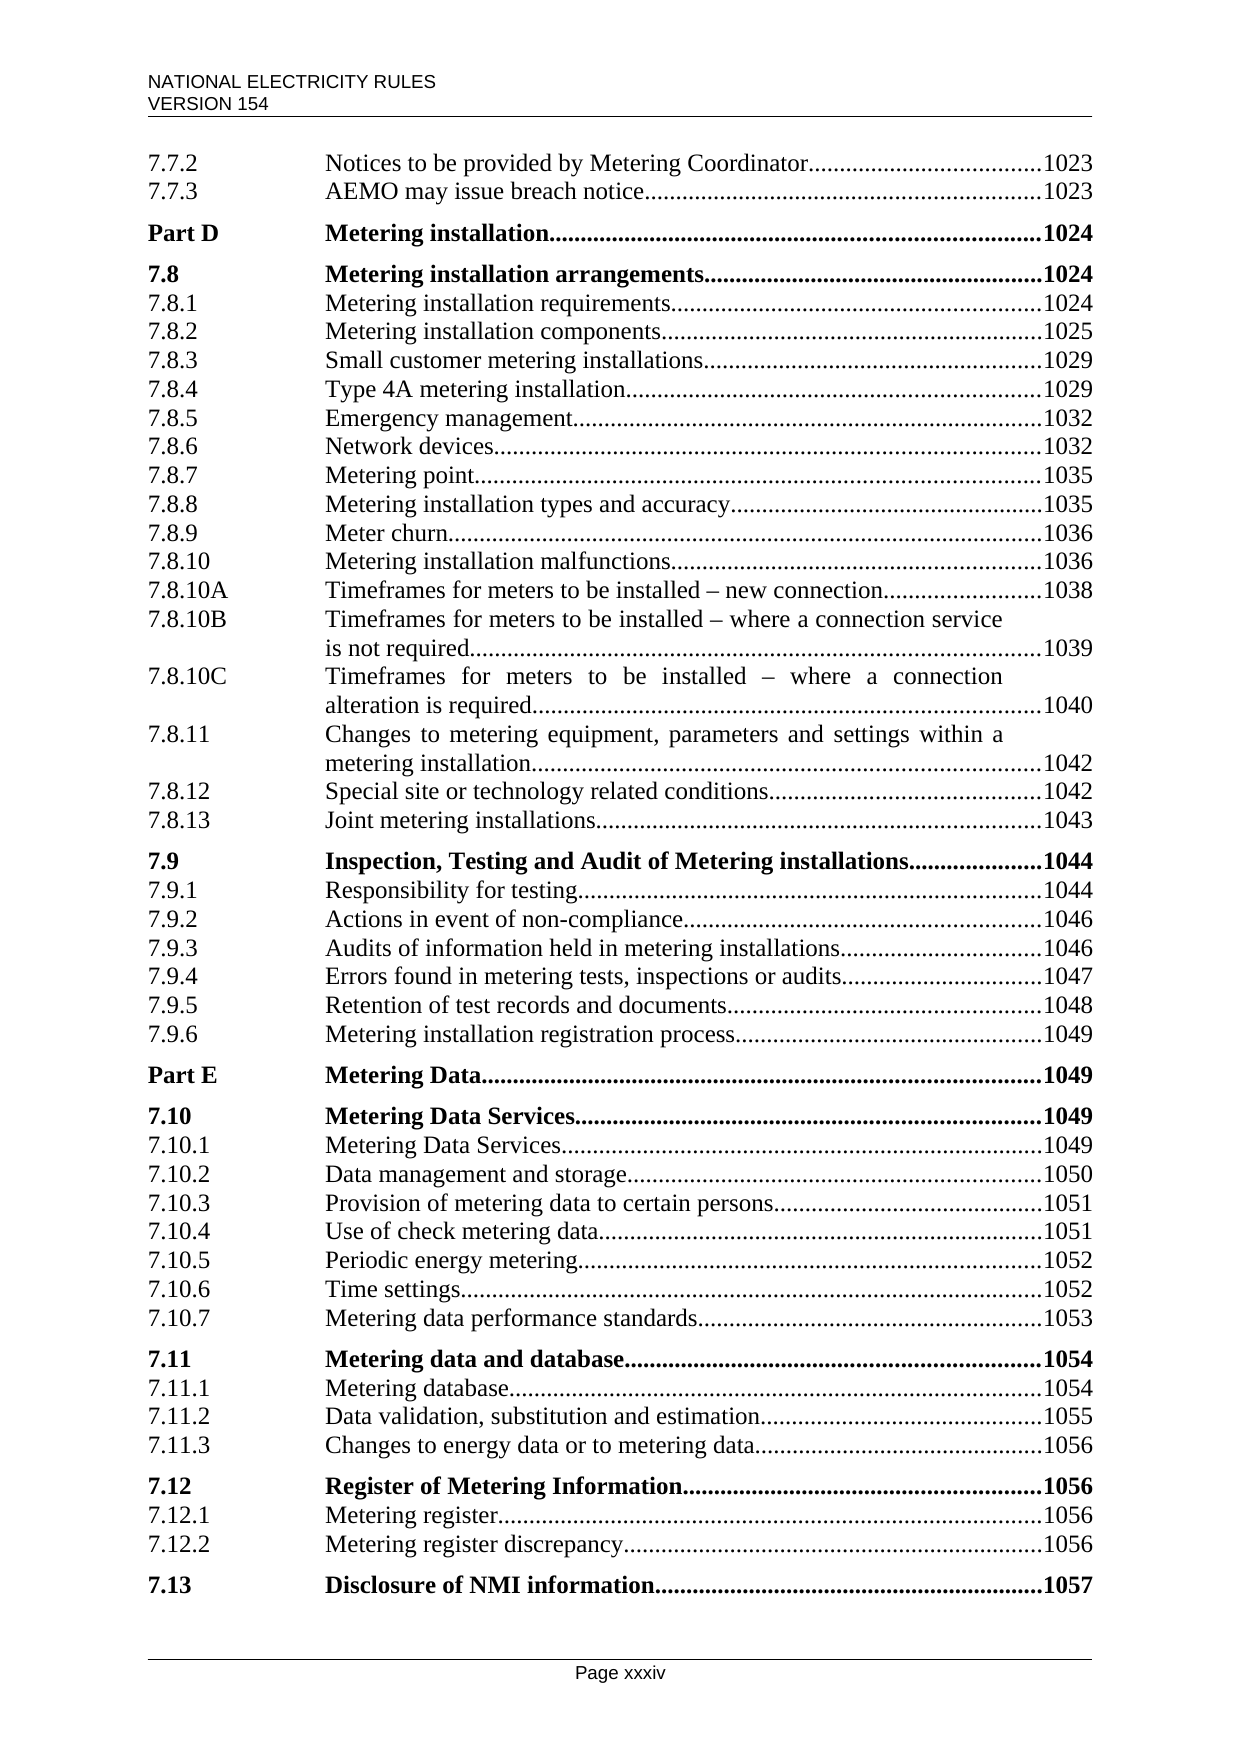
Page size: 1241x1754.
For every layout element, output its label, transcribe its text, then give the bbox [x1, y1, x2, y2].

text 7.10 Metering Data Services 1049 [148, 1101, 1004, 1130]
text 7.13 Disclosure of NMI information 1057 [148, 1570, 1004, 1599]
text 7.8.1 Metering installation requirements 1024 [148, 288, 1004, 316]
text 7.8.8 Metering installation types and accuracy 1035 [148, 489, 1004, 518]
text 7.9.1 Responsibility for testing 1044 [148, 875, 1004, 904]
text 7.10.2 Data management and storage 1050 [148, 1159, 1004, 1188]
text 7.8.7 Metering point 1035 [148, 460, 1004, 489]
text 7.12.2 Metering register discrepancy 1056 [148, 1529, 1004, 1558]
text 7.12.1 Metering register 1056 [148, 1500, 1004, 1529]
text 7.8.3 Small customer metering installations 1029 [148, 345, 1004, 374]
text 7.8.10A Timeframes for meters to be installed – new connection 1038 [148, 575, 1004, 604]
text 7.10.3 Provision of metering data to certain persons 1051 [148, 1188, 1004, 1216]
text 7.10.4 Use of check metering data 1051 [148, 1216, 1004, 1245]
text 7.8.6 Network devices 1032 [148, 431, 1004, 460]
text 7.8.13 Joint metering installations 1043 [148, 805, 1004, 834]
text 7.8.4 Type 4A metering installation 1029 [148, 374, 1004, 403]
text 7.9.2 Actions in event of non-compliance 1046 [148, 904, 1004, 933]
text Part E Metering Data 1049 [148, 1060, 1004, 1089]
text 7.9.4 Errors found in metering tests, inspections or audits 1047 [148, 961, 1004, 990]
text 7.11.1 Metering database 1054 [148, 1373, 1004, 1401]
text Part D Metering installation 1024 [148, 218, 1004, 246]
text 7.8 Metering installation arrangements 1024 [148, 259, 1004, 288]
text 7.8.2 Metering installation components 1025 [148, 316, 1004, 345]
text 7.8.11 Changes to metering equipment, parameters and settings within a metering installation 1042 [148, 719, 1004, 776]
text 7.8.10 Metering installation malfunctions 1036 [148, 546, 1004, 575]
text 7.8.10C Timeframes for meters to be installed – where a connection alteration is required 1040 [148, 661, 1004, 719]
text 7.8.5 Emergency management 1032 [148, 403, 1004, 431]
text 7.9.6 Metering installation registration process 1049 [148, 1019, 1004, 1048]
text 7.8.10B Timeframes for meters to be installed – where a connection service is not required 1039 [148, 604, 1004, 661]
text 7.7.3 AEMO may issue breach notice 1023 [148, 176, 1004, 205]
text 7.11.3 Changes to energy data or to metering data 1056 [148, 1430, 1004, 1459]
text 7.10.5 Periodic energy metering 1052 [148, 1245, 1004, 1274]
text 7.8.9 Meter churn 1036 [148, 518, 1004, 546]
text 7.8.12 Special site or technology related conditions 1042 [148, 776, 1004, 805]
text 7.7.2 Notices to be provided by Metering Coordinator 1023 [148, 148, 1004, 176]
text 7.10.6 Time settings 1052 [148, 1274, 1004, 1303]
text 7.11 Metering data and database 1054 [148, 1344, 1004, 1373]
text 7.9 Inspection, Testing and Audit of Metering installations 1044 [148, 846, 1004, 875]
text 7.9.3 Audits of information held in metering installations 1046 [148, 933, 1004, 961]
text 7.10.1 Metering Data Services 1049 [148, 1130, 1004, 1159]
text 7.11.2 Data validation, substitution and estimation 1055 [148, 1401, 1004, 1430]
text 7.9.5 Retention of test records and documents 1048 [148, 990, 1004, 1019]
text 7.12 Register of Metering Information 1056 [148, 1471, 1004, 1500]
text 7.10.7 Metering data performance standards 1053 [148, 1303, 1004, 1331]
